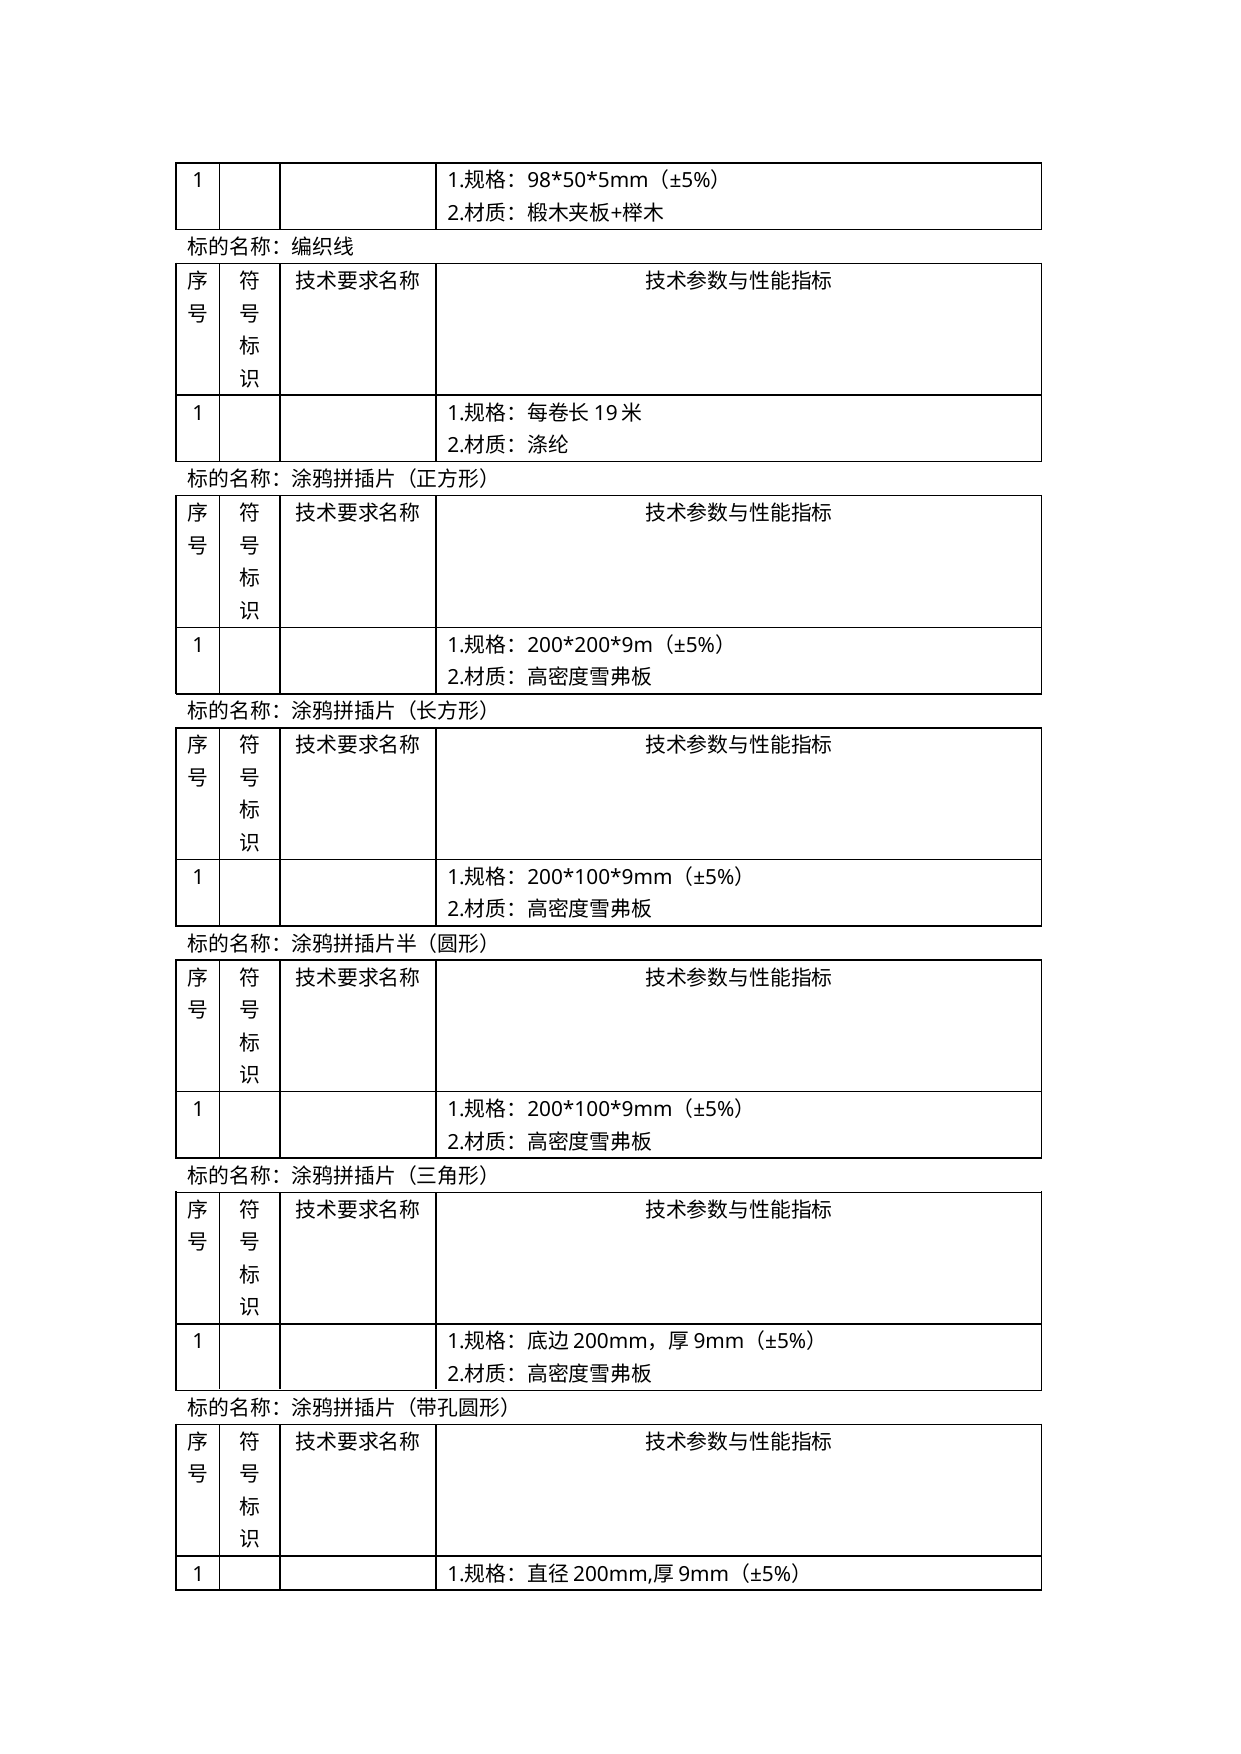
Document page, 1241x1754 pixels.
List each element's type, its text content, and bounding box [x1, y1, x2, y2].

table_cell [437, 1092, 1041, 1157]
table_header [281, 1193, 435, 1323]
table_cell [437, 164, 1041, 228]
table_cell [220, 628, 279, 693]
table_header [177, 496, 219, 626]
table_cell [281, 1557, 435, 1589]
text 标的名称：涂鸦拼插片（正方形） [187, 462, 1053, 495]
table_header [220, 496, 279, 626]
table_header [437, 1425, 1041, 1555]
text 标的名称：涂鸦拼插片（带孔圆形） [187, 1391, 1053, 1423]
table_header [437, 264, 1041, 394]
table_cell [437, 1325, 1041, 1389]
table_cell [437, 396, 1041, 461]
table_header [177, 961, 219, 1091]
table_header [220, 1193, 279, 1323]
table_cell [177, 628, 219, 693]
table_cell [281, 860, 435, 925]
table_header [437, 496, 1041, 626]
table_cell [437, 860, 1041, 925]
text 标的名称：涂鸦拼插片半（圆形） [187, 927, 1053, 959]
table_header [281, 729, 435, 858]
text 标的名称：编织线 [187, 230, 1053, 263]
text 标的名称：涂鸦拼插片（三角形） [187, 1159, 1053, 1191]
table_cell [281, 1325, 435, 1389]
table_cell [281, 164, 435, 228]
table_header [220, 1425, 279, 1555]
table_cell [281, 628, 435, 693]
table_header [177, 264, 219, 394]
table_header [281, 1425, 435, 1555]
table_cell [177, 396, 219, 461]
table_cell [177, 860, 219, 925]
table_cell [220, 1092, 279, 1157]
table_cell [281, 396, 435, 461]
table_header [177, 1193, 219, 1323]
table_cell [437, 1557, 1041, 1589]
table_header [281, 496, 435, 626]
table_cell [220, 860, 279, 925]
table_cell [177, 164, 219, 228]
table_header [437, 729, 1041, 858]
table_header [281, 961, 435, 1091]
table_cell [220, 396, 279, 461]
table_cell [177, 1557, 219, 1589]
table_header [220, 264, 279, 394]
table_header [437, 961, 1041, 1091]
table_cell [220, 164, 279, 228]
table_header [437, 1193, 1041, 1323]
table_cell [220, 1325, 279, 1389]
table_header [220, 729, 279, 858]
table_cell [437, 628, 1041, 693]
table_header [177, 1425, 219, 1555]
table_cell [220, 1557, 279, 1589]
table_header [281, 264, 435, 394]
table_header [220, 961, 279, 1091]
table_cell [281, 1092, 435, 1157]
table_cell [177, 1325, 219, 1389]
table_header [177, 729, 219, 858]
text 标的名称：涂鸦拼插片（长方形） [187, 694, 1053, 727]
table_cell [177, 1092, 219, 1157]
